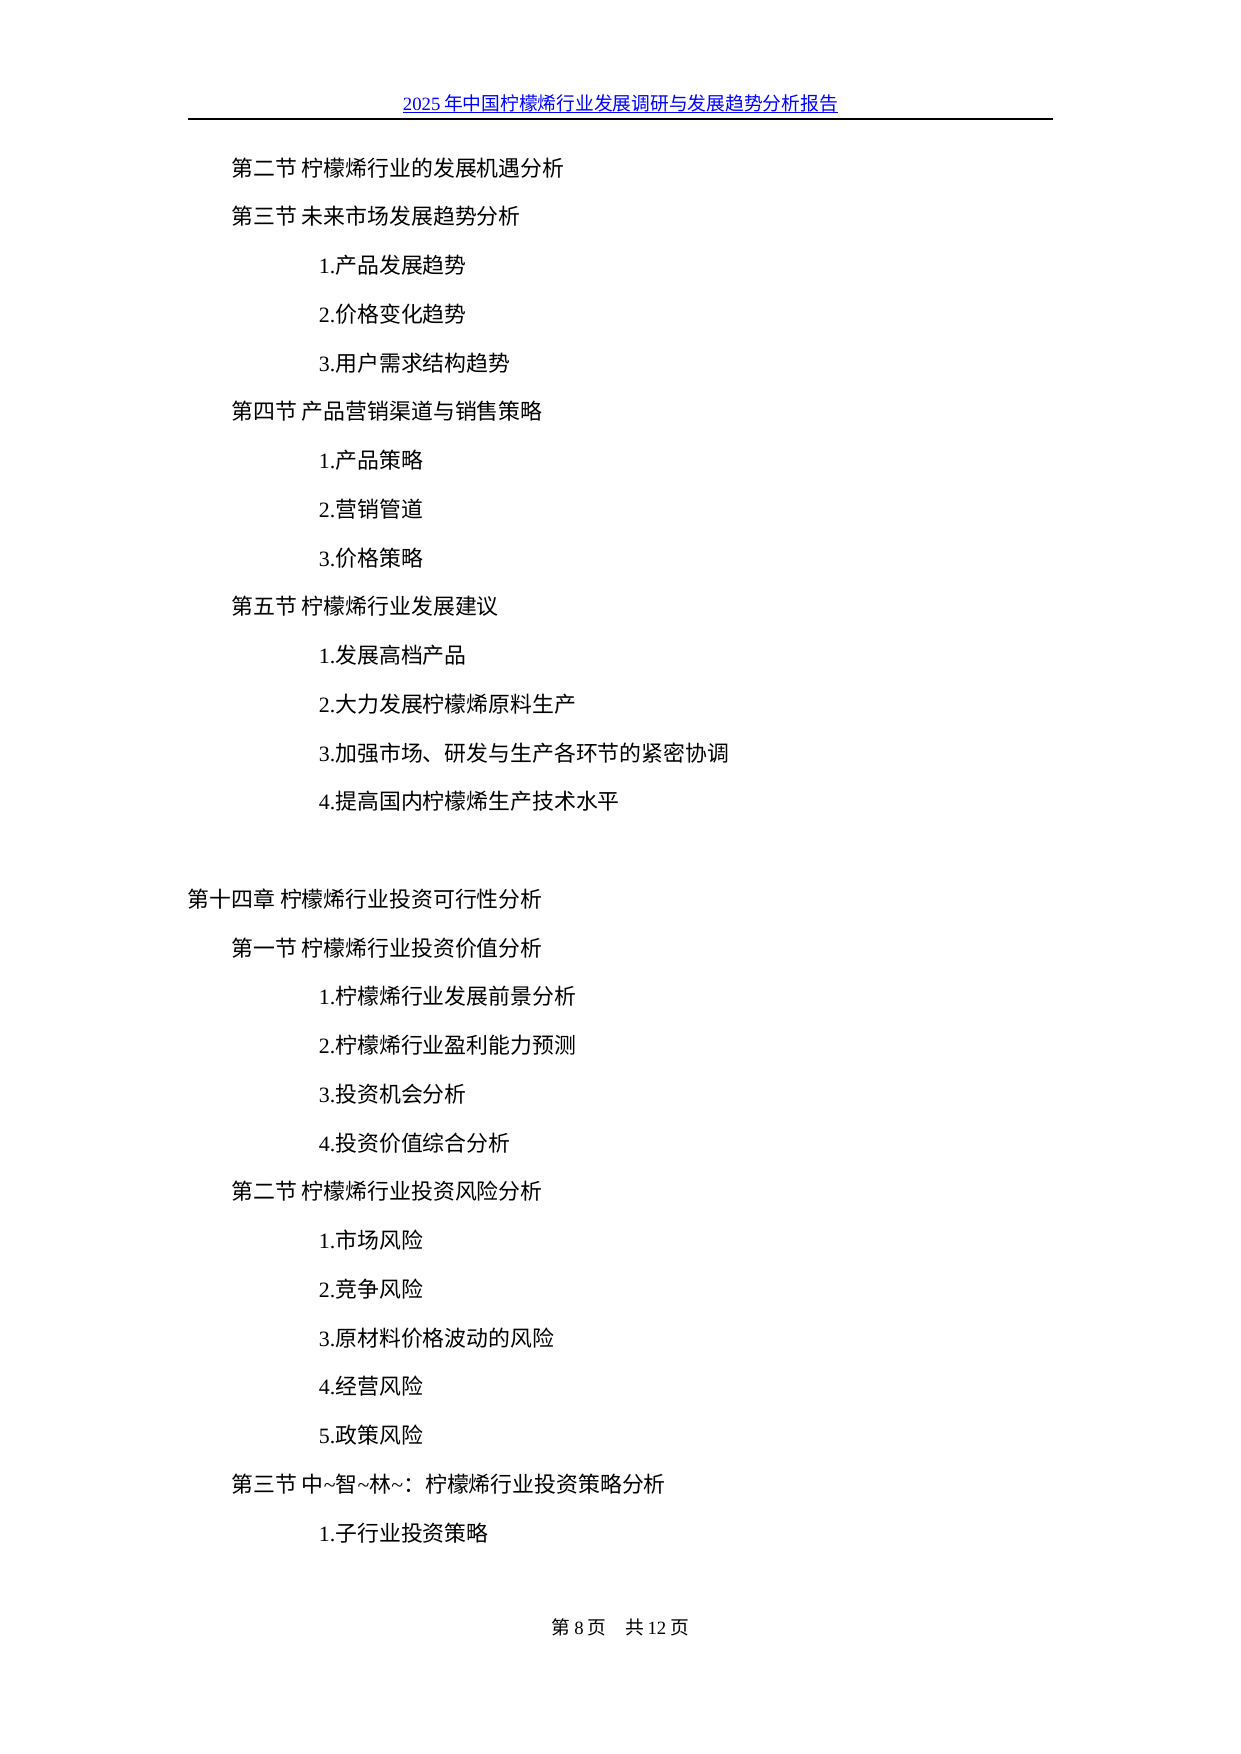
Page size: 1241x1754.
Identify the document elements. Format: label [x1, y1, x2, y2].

text [187, 150, 1053, 1548]
